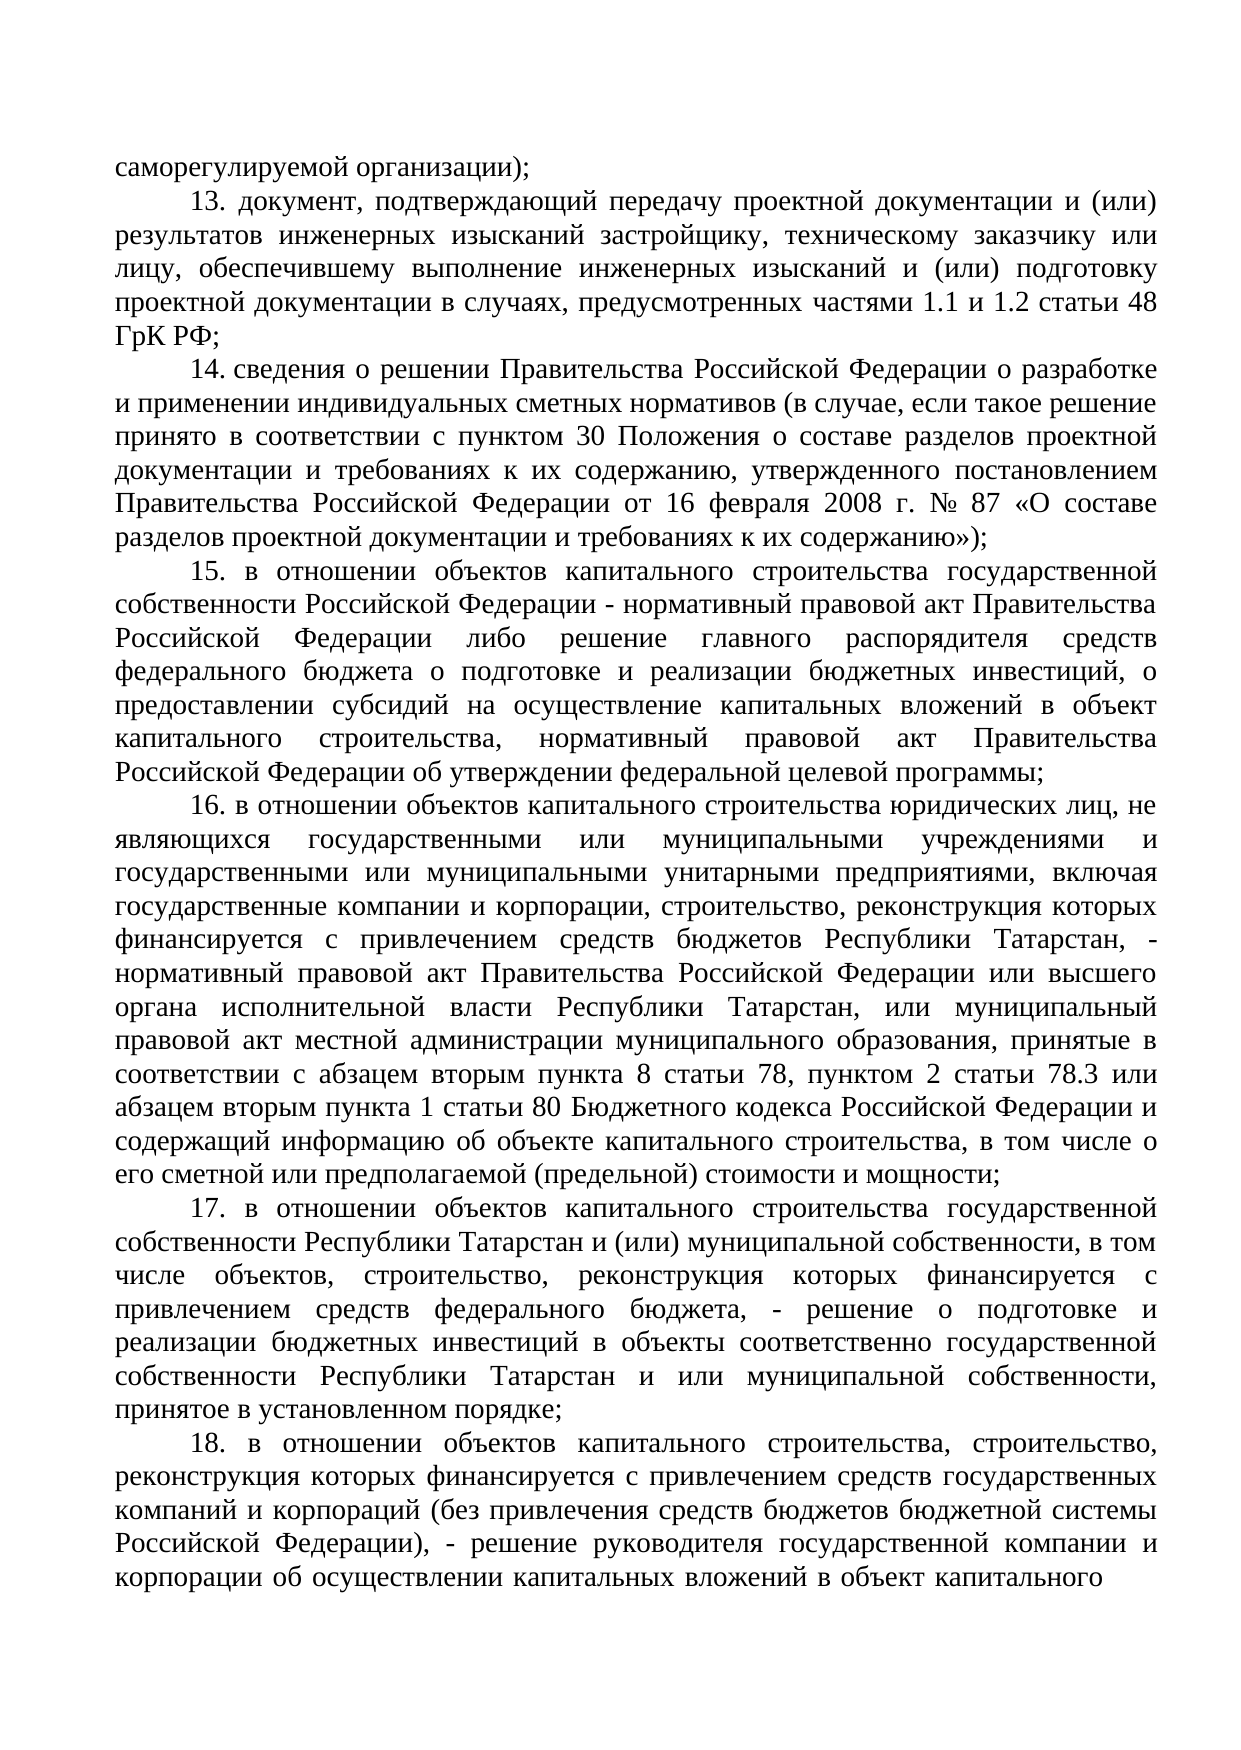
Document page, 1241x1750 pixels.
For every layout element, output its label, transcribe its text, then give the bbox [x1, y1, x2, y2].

list в отношении объектов капитального строительства, строительство, реконструкция которых финансируется с привлечением средств государственных компаний и корпораций (без привлечения средств бюджетов бюджетной системы Российской Федерации), - решение руководителя государственной компании и корпорации об осуществлении капитальных вложений в объект капитального [114, 1425, 1158, 1593]
list в отношении объектов капитального строительства юридических лиц, не являющихся государственными или муниципальными учреждениями и государственными или муниципальными унитарными предприятиями, включая государственные компании и корпорации, строительство, реконструкция которых финансируется с привлечением средств бюджетов Республики Татарстан, - нормативный правовой акт Правительства Российской Федерации или высшего органа исполнительной власти Республики Татарстан, или муниципальный правовой акт местной администрации муниципального образования, принятые в соответствии с абзацем вторым пункта 8 статьи 78, пунктом 2 статьи 78.3 или абзацем вторым пункта 1 статьи 80 Бюджетного кодекса Российской Федерации и содержащий информацию об объекте капитального строительства, в том числе о его сметной или предполагаемой (предельной) стоимости и мощности; [114, 787, 1158, 1190]
list в отношении объектов капитального строительства государственной собственности Республики Татарстан и (или) муниципальной собственности, в том числе объектов, строительство, реконструкция которых финансируется с привлечением средств федерального бюджета, - решение о подготовке и реализации бюджетных инвестиций в объекты соответственно государственной собственности Республики Татарстан и или муниципальной собственности, принятое в установленном порядке; [114, 1190, 1157, 1425]
list в отношении объектов капитального строительства государственной собственности Российской Федерации - нормативный правовой акт Правительства Российской Федерации либо решение главного распорядителя средств федерального бюджета о подготовке и реализации бюджетных инвестиций, о предоставлении субсидий на осуществление капитальных вложений в объект капитального строительства, нормативный правовой акт Правительства Российской Федерации об утверждении федеральной целевой программы; [114, 553, 1157, 787]
list документ, подтверждающий передачу проектной документации и (или) результатов инженерных изысканий застройщику, техническому заказчику или лицу, обеспечившему выполнение инженерных изысканий и (или) подготовку проектной документации в случаях, предусмотренных частями 1.1 и 1.2 статьи 48 ГрК РФ; [114, 183, 1157, 351]
list сведения о решении Правительства Российской Федерации о разработке и применении индивидуальных сметных нормативов (в случае, если такое решение принято в соответствии с пунктом 30 Положения о составе разделов проектной документации и требованиях к их содержанию, утвержденного постановлением Правительства Российской Федерации от 16 февраля 2008 г. № 87 «О составе разделов проектной документации и требованиях к их содержанию»); [114, 351, 1157, 553]
text саморегулируемой организации); [114, 150, 1215, 183]
